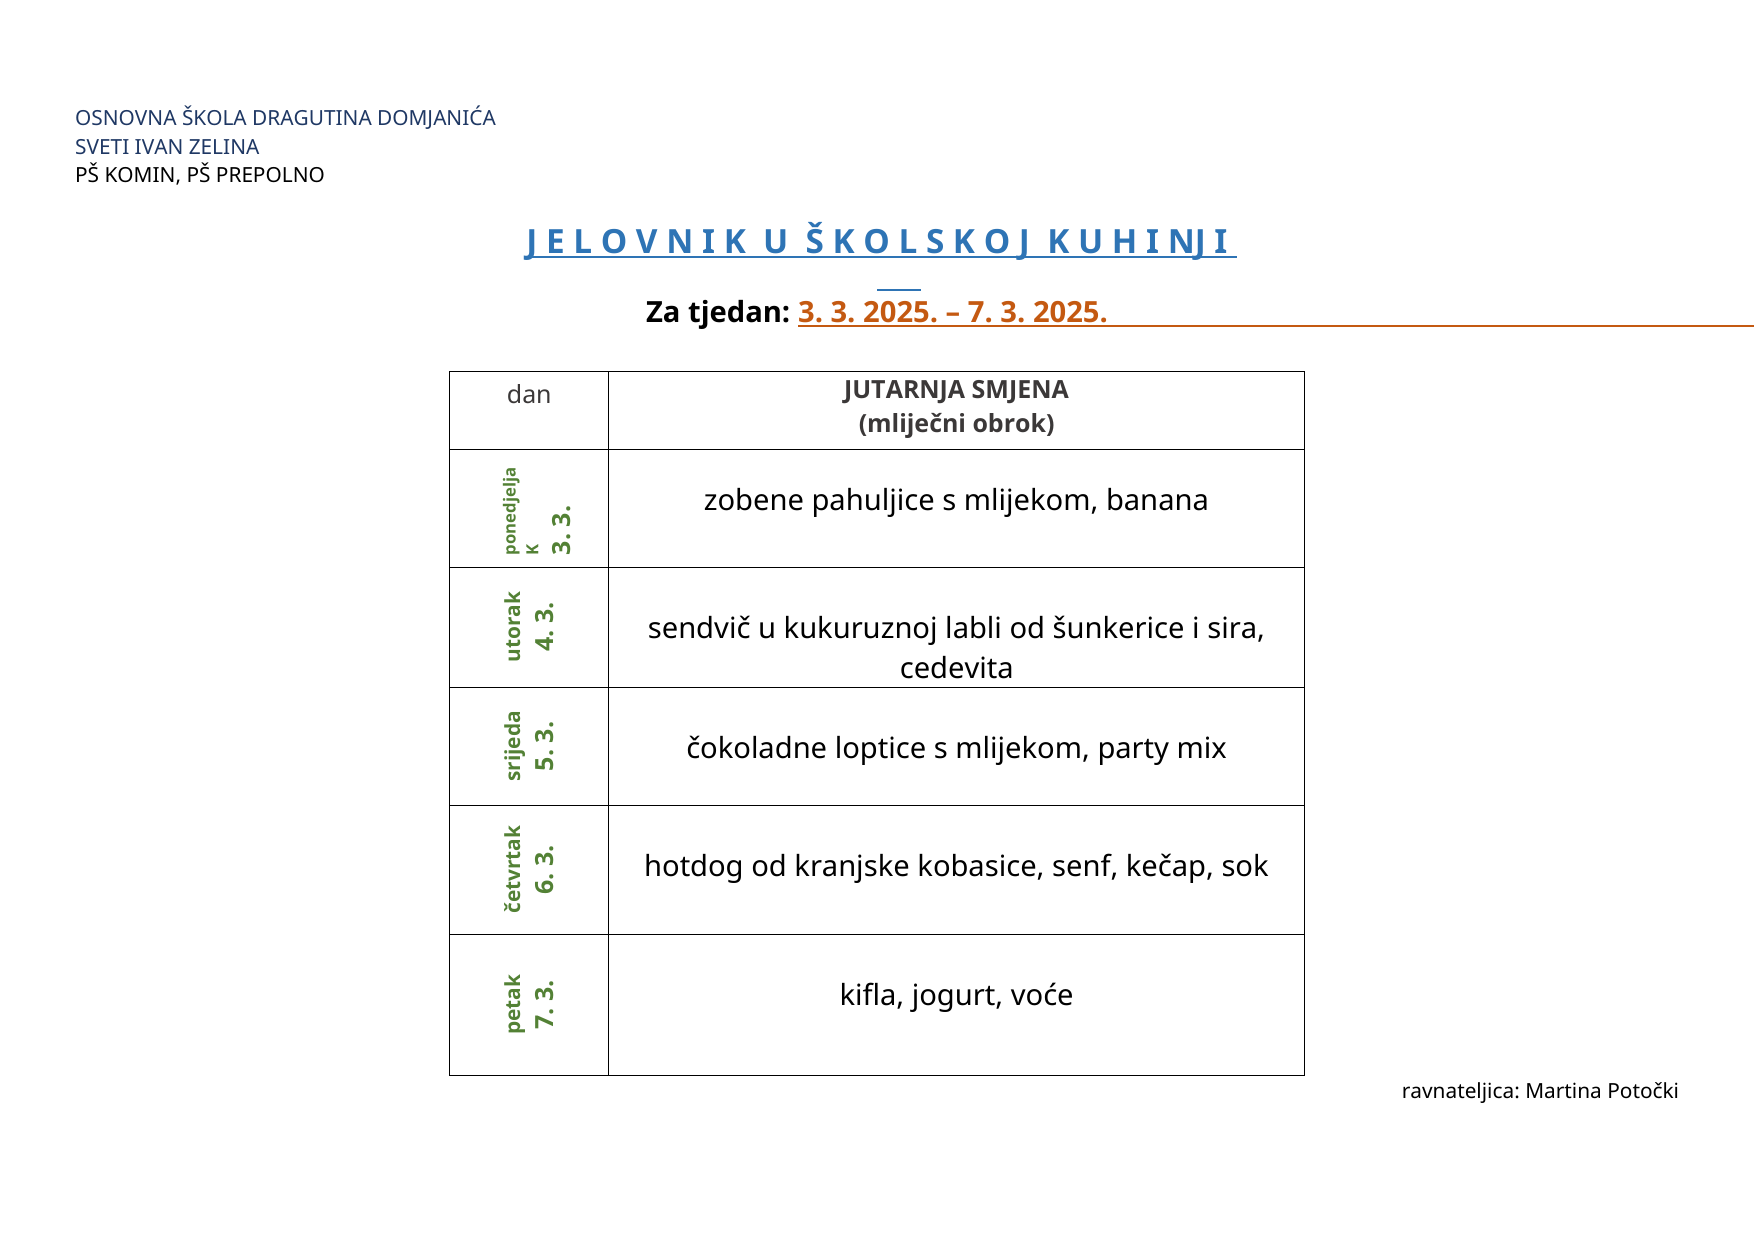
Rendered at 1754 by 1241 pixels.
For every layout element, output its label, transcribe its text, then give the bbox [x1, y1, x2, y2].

text PŠ KOMIN, PŠ PREPOLNO [75, 160, 1679, 189]
text OSNOVNA ŠKOLA DRAGUTINA DOMJANIĆA [75, 103, 1679, 132]
table_cell hotdog od kranjske kobasice, senf, kečap, sok [609, 806, 1304, 934]
table_header JUTARNJA SMJENA (mliječni obrok) [609, 372, 1304, 449]
text J E L O V N I K U Š K O L S K O J K U H I NJ I [75, 217, 1679, 263]
table_cell sendvič u kukuruznoj labli od šunkerice i sira, cedevita [609, 568, 1304, 687]
table_cell zobene pahuljice s mlijekom, banana [609, 450, 1304, 567]
table_cell petak 7. 3. [450, 935, 608, 1075]
table_cell čokoladne loptice s mlijekom, party mix [609, 688, 1304, 805]
text Za tjedan: 3. 3. 2025. – 7. 3. 2025. [75, 292, 1679, 331]
table_cell srijeda 5. 3. [450, 688, 608, 805]
table_cell kifla, jogurt, voće [609, 935, 1304, 1075]
text ravnateljica: Martina Potočki [75, 1076, 1679, 1104]
table_cell četvrtak 6. 3. [450, 806, 608, 934]
text SVETI IVAN ZELINA [75, 132, 1679, 160]
table_cell utorak 4. 3. [450, 568, 608, 687]
table_cell ponedjeljaK 3. 3. [450, 450, 608, 567]
table_header dan [450, 372, 608, 449]
